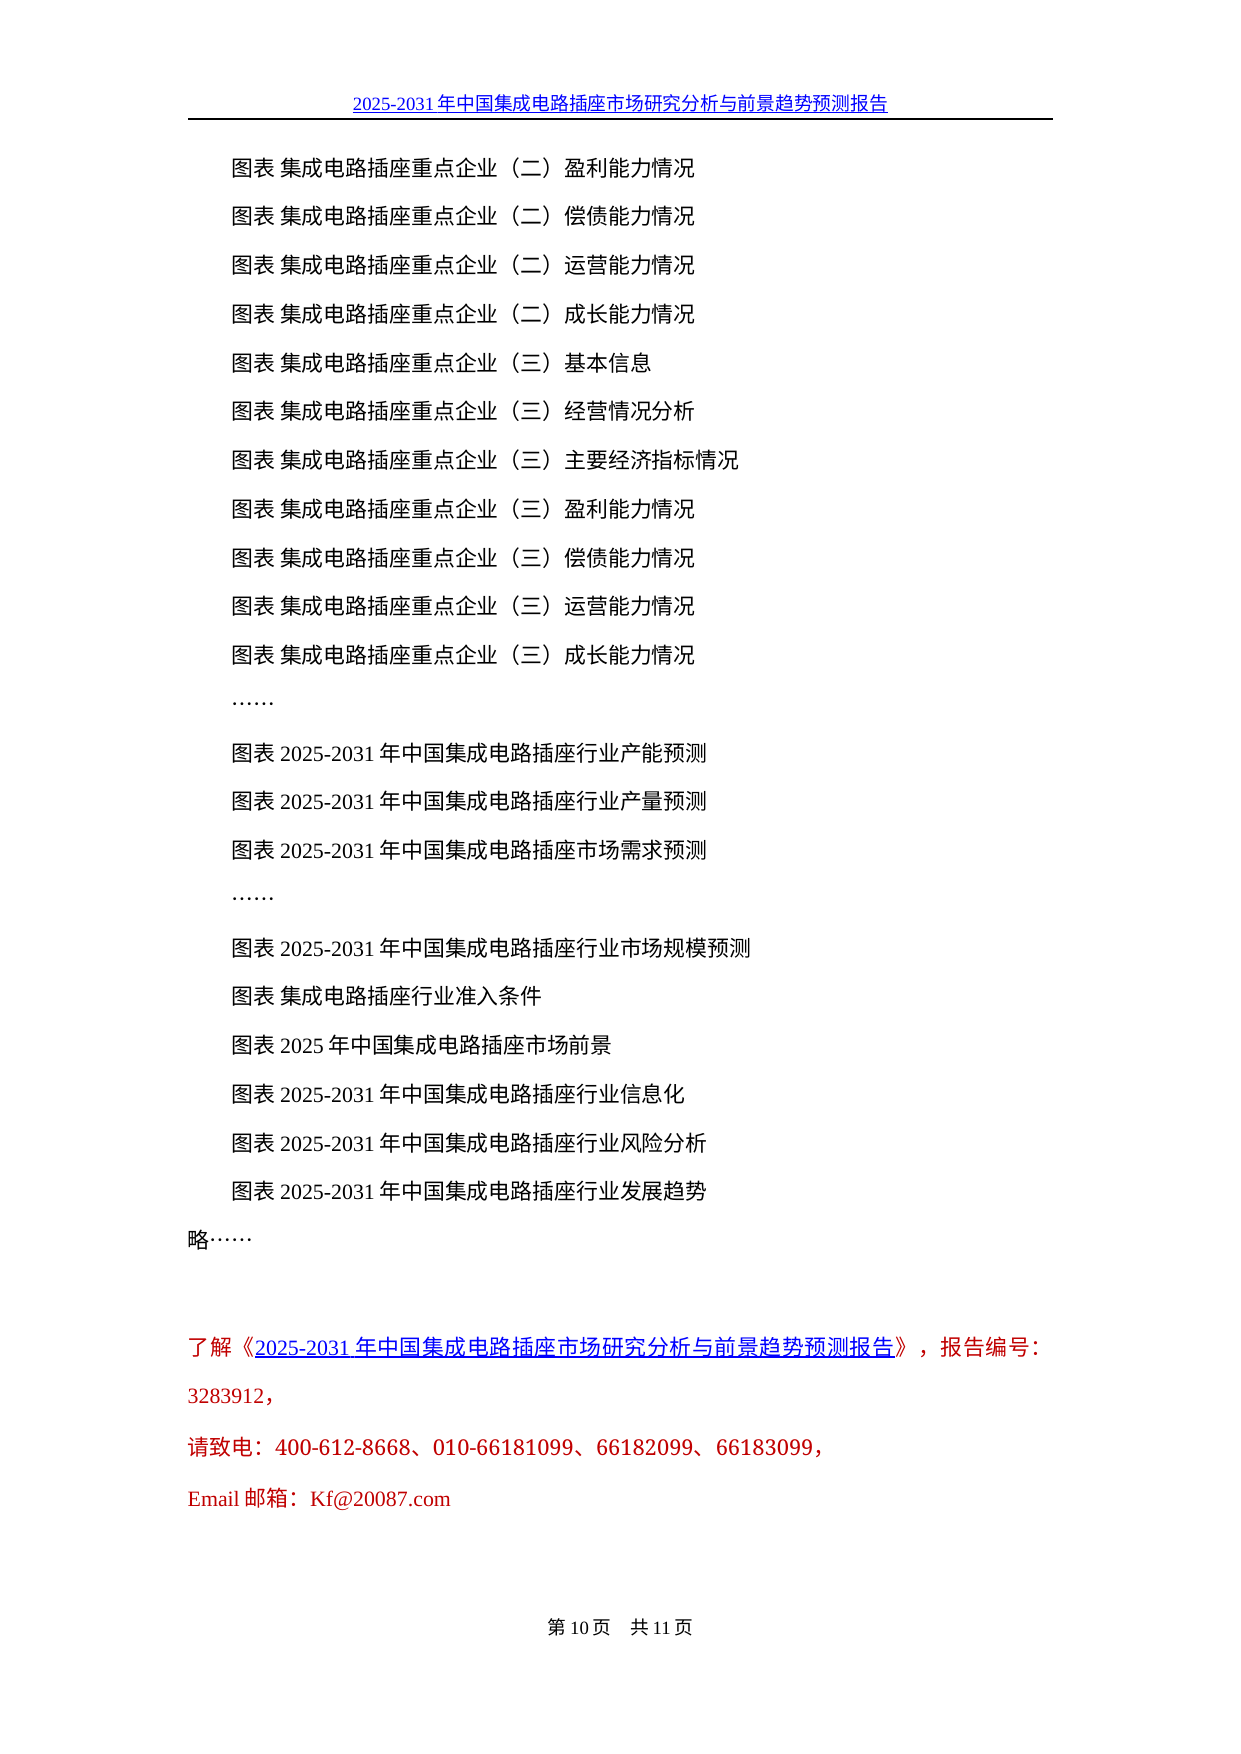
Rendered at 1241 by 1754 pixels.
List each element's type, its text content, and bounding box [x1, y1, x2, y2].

text 请致电：400-612-8668、010-66181099、66182099、66183099， [187, 1429, 1053, 1462]
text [187, 150, 1053, 1255]
text 了解《2025-2031年中国集成电路插座市场研究分析与前景趋势预测报告》，报告编号：3283912， [187, 1329, 1053, 1410]
text Email邮箱：Kf@20087.com [187, 1481, 1053, 1513]
